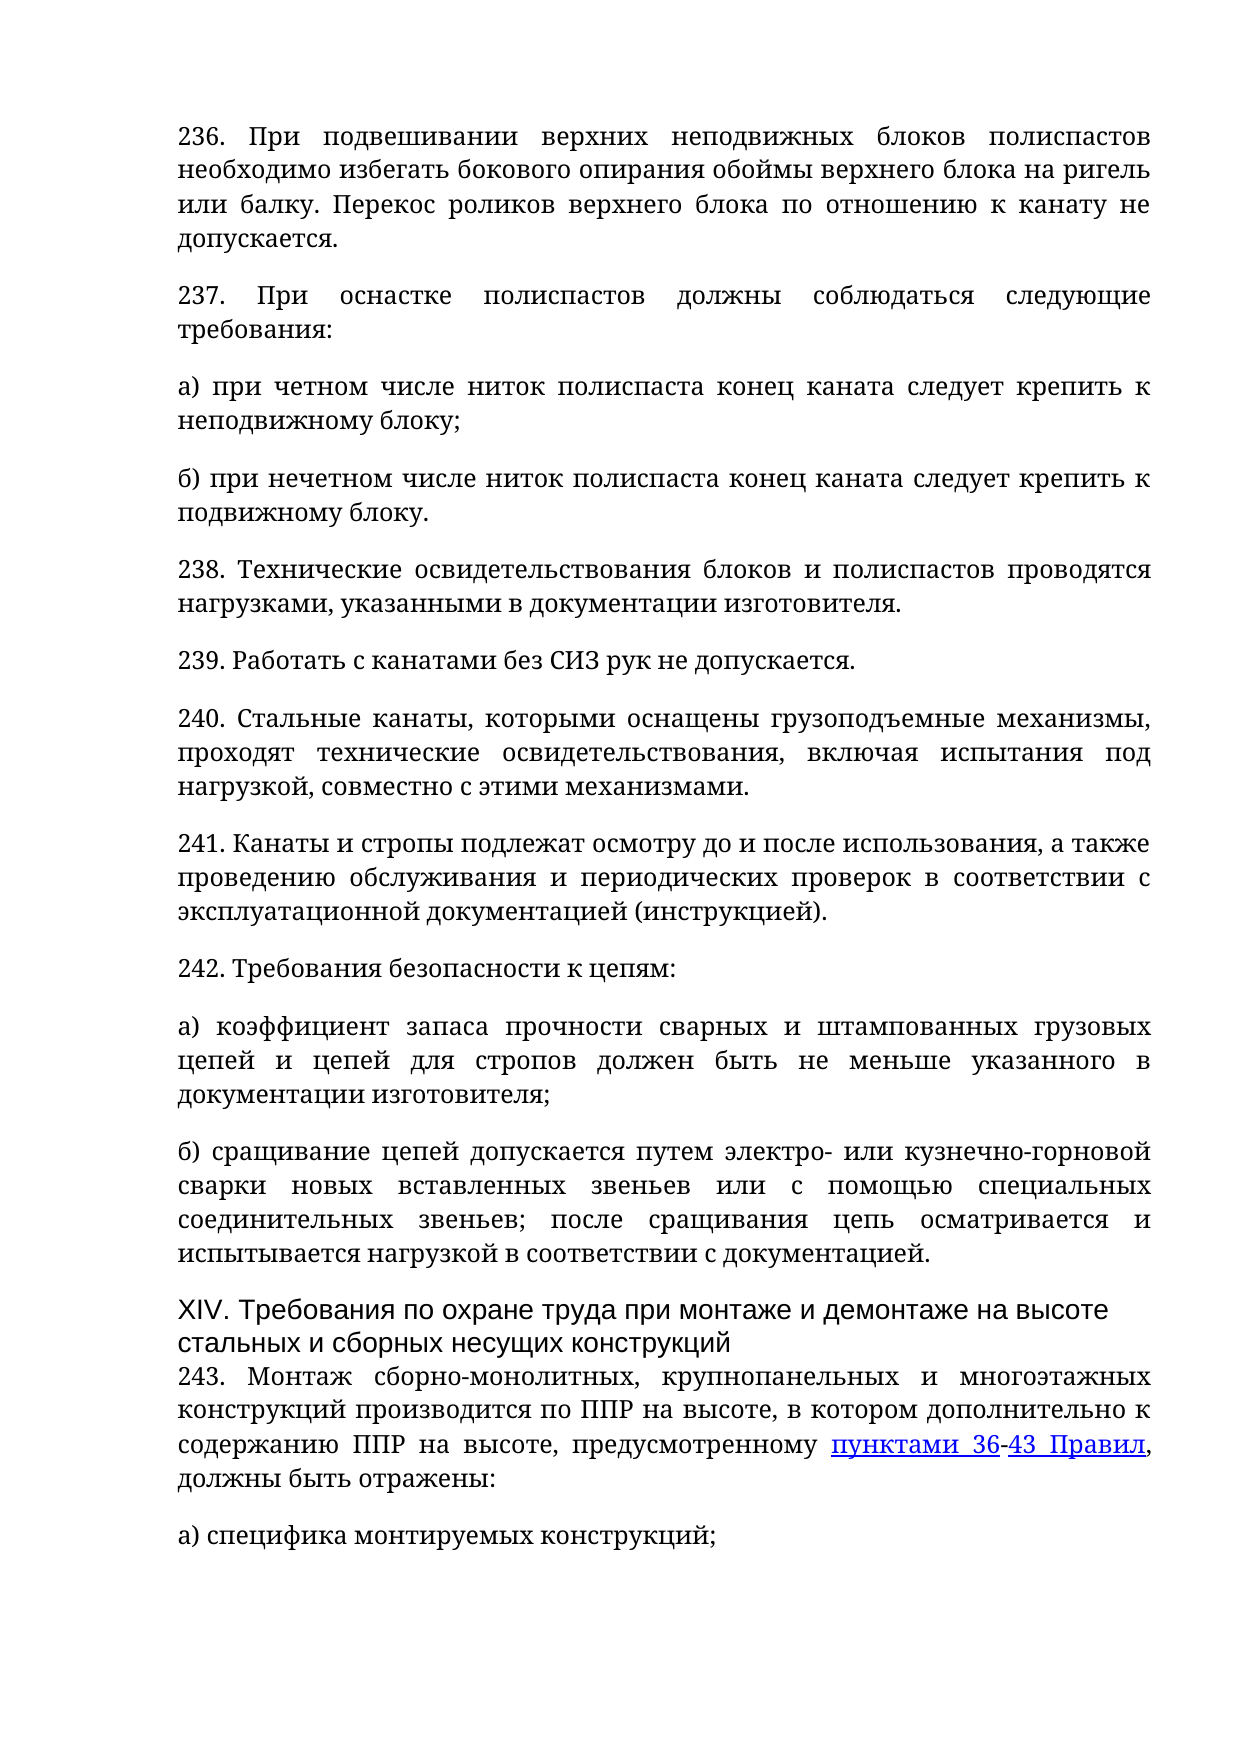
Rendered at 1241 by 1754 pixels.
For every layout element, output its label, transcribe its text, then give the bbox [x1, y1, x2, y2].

text а) при четном числе ниток полиспаста конец каната следует крепить к неподвижному блоку; [177, 369, 1152, 437]
text б) при нечетном числе ниток полиспаста конец каната следует крепить к подвижному блоку. [177, 460, 1152, 528]
text 236. При подвешивании верхних неподвижных блоков полиспастов необходимо избегать бокового опирания обоймы верхнего блока на ригель или балку. Перекос роликов верхнего блока по отношению к канату не допускается. [177, 118, 1152, 254]
text XIV. Требования по охране труда при монтаже и демонтаже на высоте стальных и сборных несущих конструкций [177, 1293, 1152, 1358]
text 243. Монтаж сборно-монолитных, крупнопанельных и многоэтажных конструкций производится по ППР на высоте, в котором дополнительно к содержанию ППР на высоте, предусмотренному пунктами 36-43 Правил, должны быть отражены: [177, 1358, 1152, 1494]
text 237. При оснастке полиспастов должны соблюдаться следующие требования: [177, 278, 1152, 346]
text 242. Требования безопасности к цепям: [177, 951, 1152, 985]
text б) сращивание цепей допускается путем электро- или кузнечно-горновой сварки новых вставленных звеньев или с помощью специальных соединительных звеньев; после сращивания цепь осматривается и испытывается нагрузкой в соответствии с документацией. [177, 1134, 1152, 1270]
text 238. Технические освидетельствования блоков и полиспастов проводятся нагрузками, указанными в документации изготовителя. [177, 552, 1152, 620]
text 240. Стальные канаты, которыми оснащены грузоподъемные механизмы, проходят технические освидетельствования, включая испытания под нагрузкой, совместно с этими механизмами. [177, 700, 1152, 802]
text 239. Работать с канатами без СИЗ рук не допускается. [177, 643, 1152, 677]
text 241. Канаты и стропы подлежат осмотру до и после использования, а также проведению обслуживания и периодических проверок в соответствии с эксплуатационной документацией (инструкцией). [177, 826, 1152, 928]
text а) специфика монтируемых конструкций; [177, 1518, 1152, 1552]
text а) коэффициент запаса прочности сварных и штампованных грузовых цепей и цепей для стропов должен быть не меньше указанного в документации изготовителя; [177, 1008, 1152, 1111]
